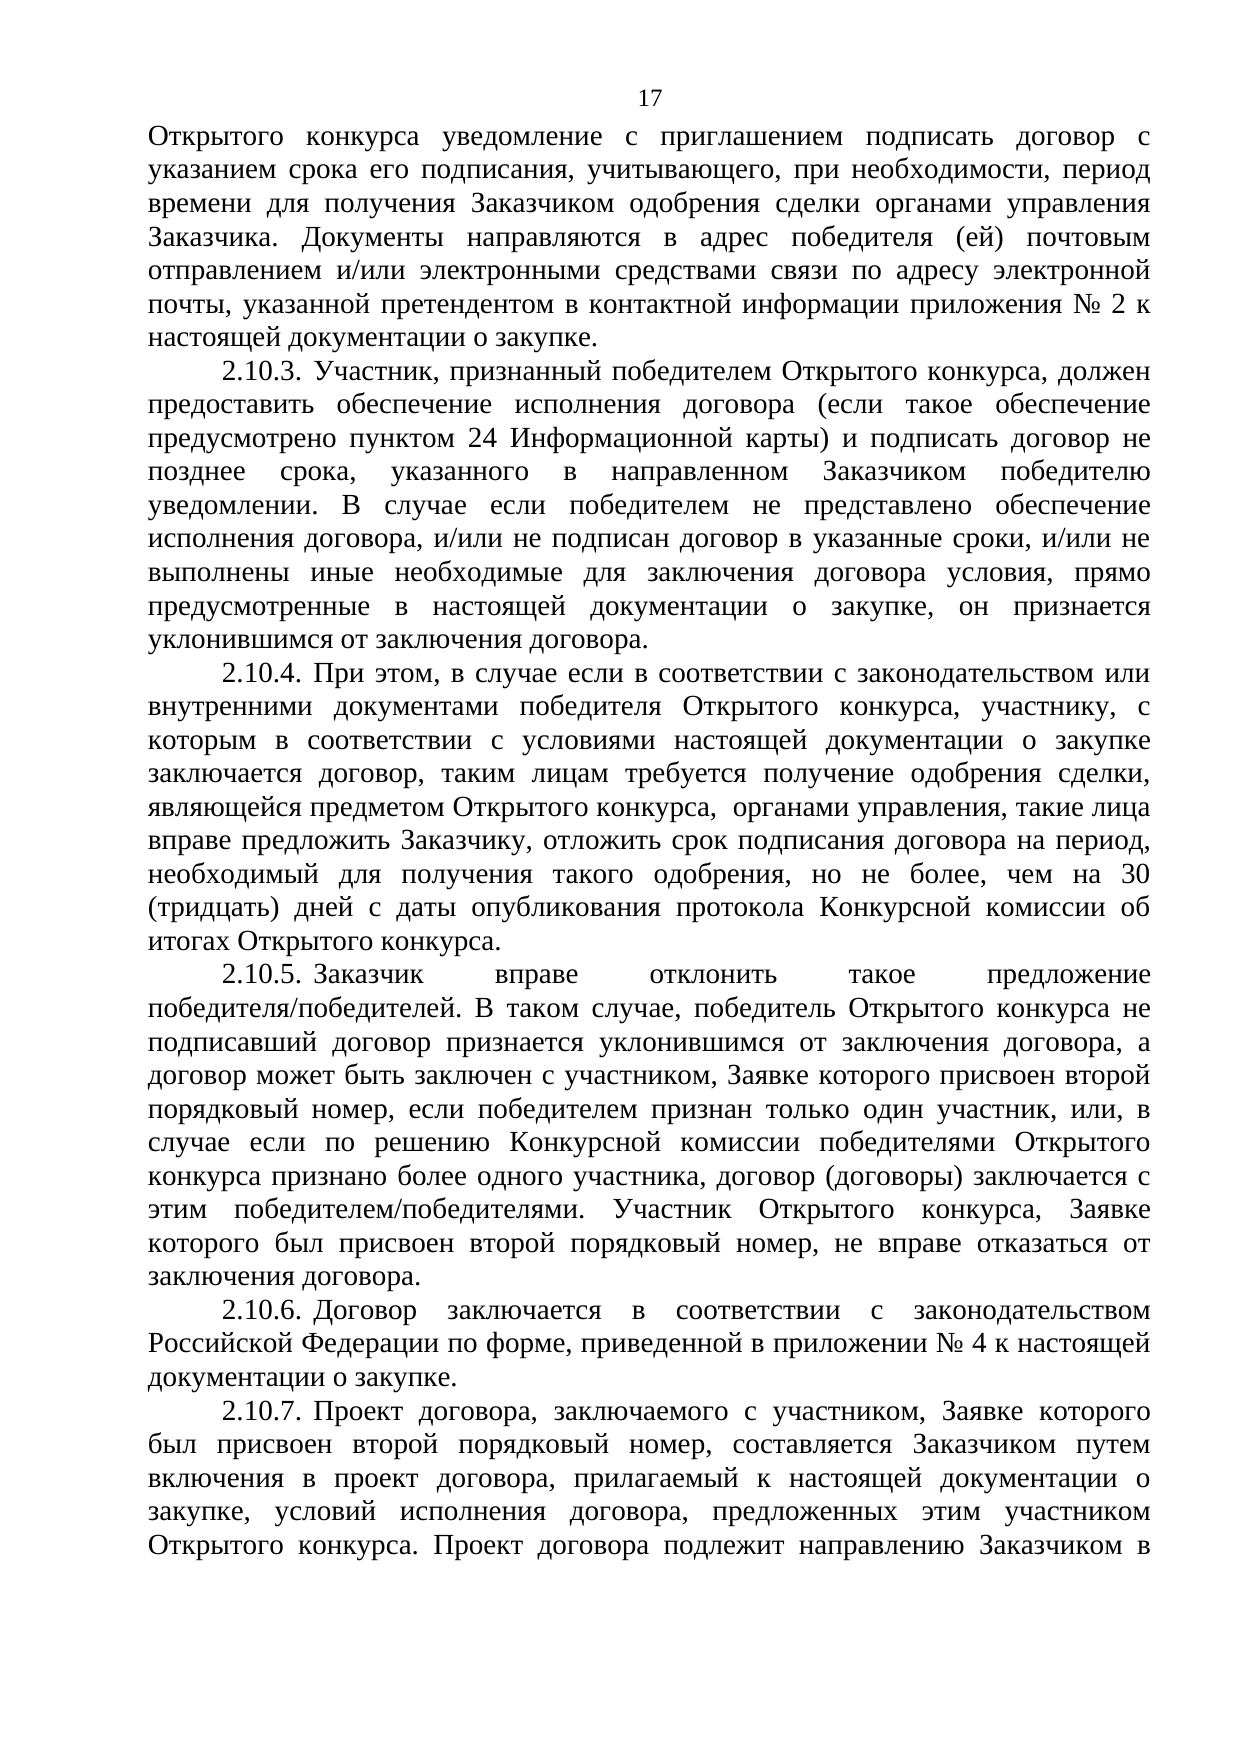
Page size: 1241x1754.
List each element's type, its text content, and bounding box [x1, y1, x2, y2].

list Участник, признанный победителем Открытого конкурса, должен предоставить обеспечение исполнения договора (если такое обеспечение предусмотрено пунктом 24 Информационной карты) и подписать договор не позднее срока, указанного в направленном Заказчиком победителю уведомлении. В случае если победителем не представлено обеспечение исполнения договора, и/или не подписан договор в указанные сроки, и/или не выполнены иные необходимые для заключения договора условия, прямо предусмотренные в настоящей документации о закупке, он признается уклонившимся от заключения договора. [148, 353, 1152, 655]
list Заказчик вправе отклонить такое предложение победителя/победителей. В таком случае, победитель Открытого конкурса не подписавший договор признается уклонившимся от заключения договора, а договор может быть заключен с участником, Заявке которого присвоен второй порядковый номер, если победителем признан только один участник, или, в случае если по решению Конкурсной комиссии победителями Открытого конкурса признано более одного участника, договор (договоры) заключается с этим победителем/победителями. Участник Открытого конкурса, Заявке которого был присвоен второй порядковый номер, не вправе отказаться от заключения договора. [148, 957, 1152, 1292]
list При этом, в случае если в соответствии с законодательством или внутренними документами победителя Открытого конкурса, участнику, с которым в соответствии с условиями настоящей документации о закупке заключается договор, таким лицам требуется получение одобрения сделки, являющейся предметом Открытого конкурса, органами управления, такие лица вправе предложить Заказчику, отложить срок подписания договора на период, необходимый для получения такого одобрения, но не более, чем на 30 (тридцать) дней с даты опубликования протокола Конкурсной комиссии об итогах Открытого конкурса. [148, 655, 1152, 957]
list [148, 118, 1152, 353]
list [148, 1393, 1152, 1560]
list Договор заключается в соответствии с законодательством Российской Федерации по форме, приведенной в приложении № 4 к настоящей документации о закупке. [148, 1292, 1152, 1393]
